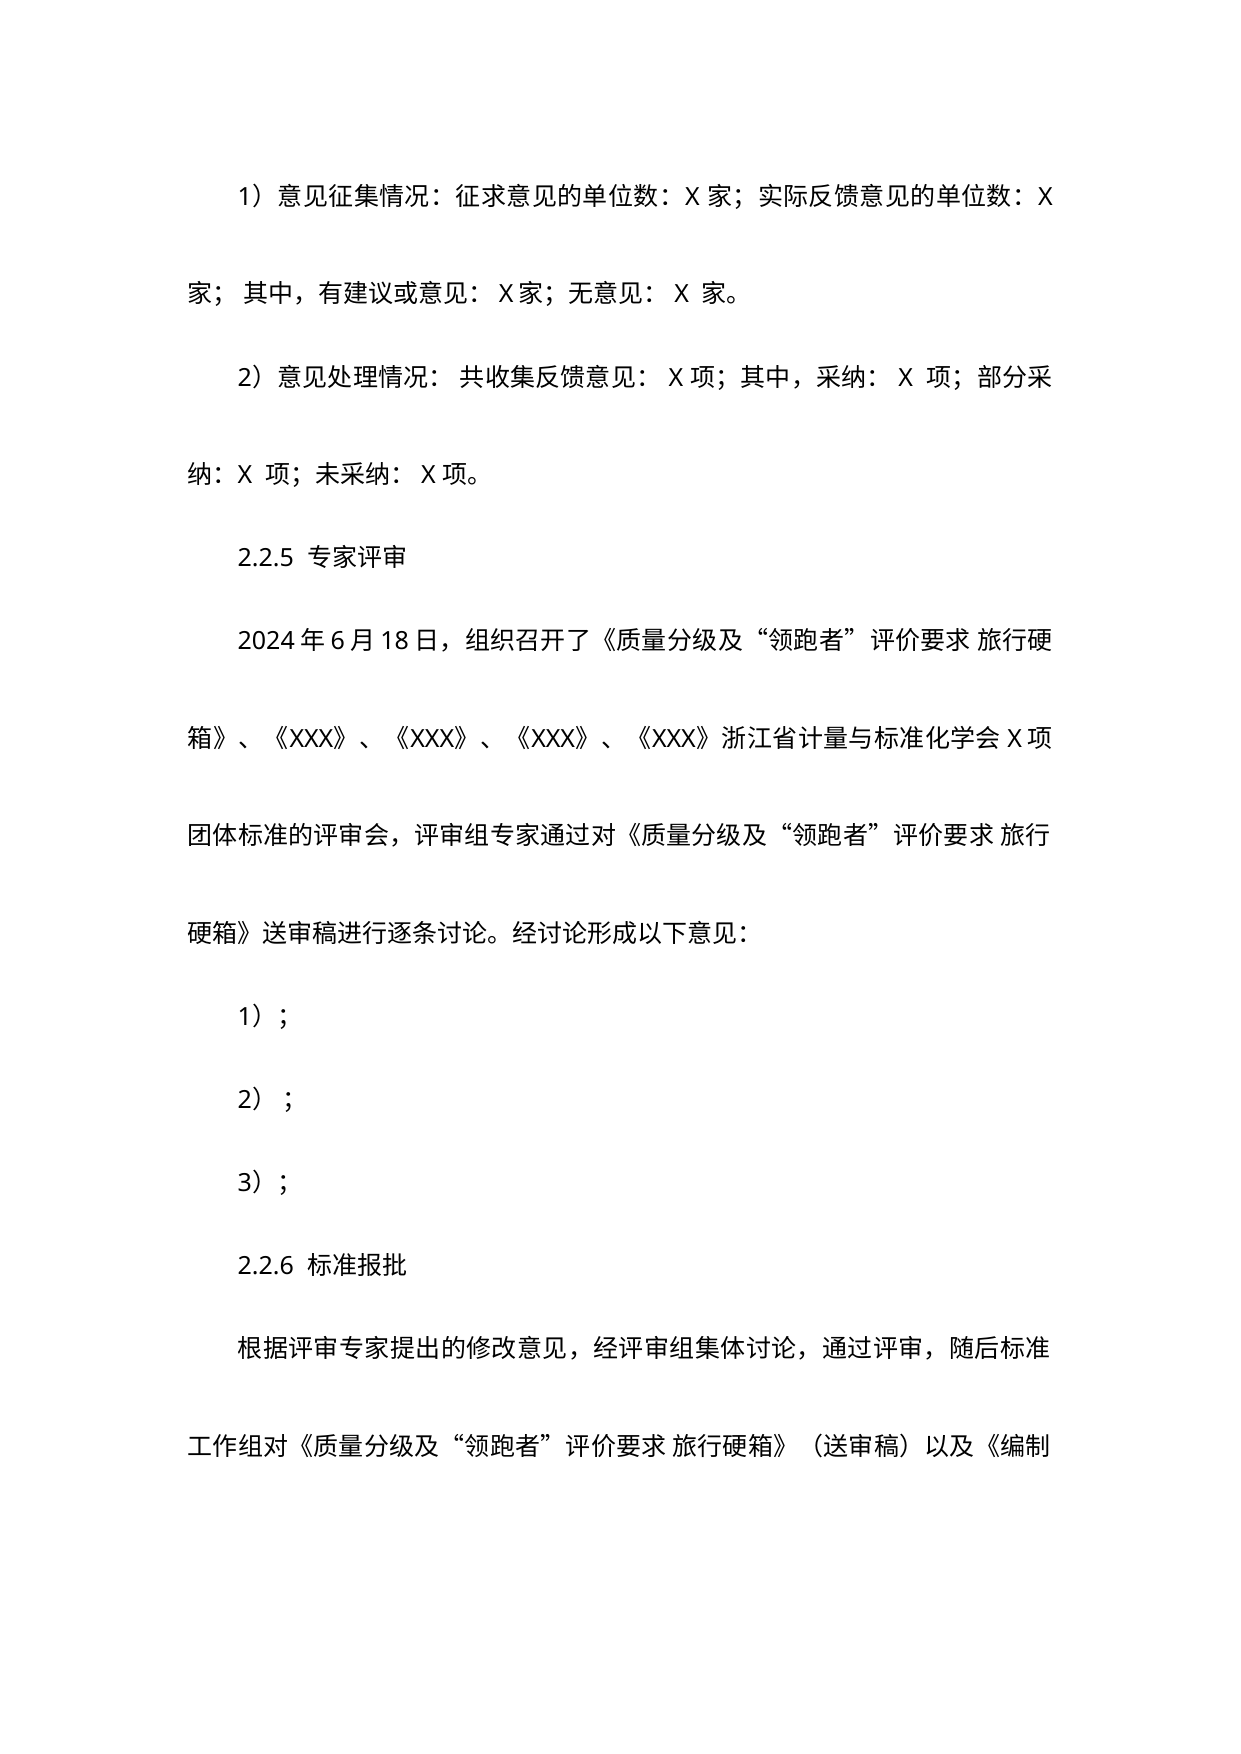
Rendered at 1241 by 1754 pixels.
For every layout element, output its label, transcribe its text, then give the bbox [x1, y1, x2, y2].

text 2.2.5 专家评审 [187, 523, 1053, 588]
text 2） ； [187, 1065, 1053, 1130]
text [187, 1314, 1053, 1477]
text 2）意见处理情况： 共收集反馈意见： X 项；其中，采纳： X 项；部分采纳：X 项；未采纳： X 项。 [187, 343, 1053, 505]
text 3）； [187, 1148, 1053, 1213]
text 2024年6月18日，组织召开了《质量分级及“领跑者”评价要求 旅行硬箱》、《XXX》、《XXX》、《XXX》、《XXX》浙江省计量与标准化学会X项团体标准的评审会，评审组专家通过对《质量分级及“领跑者”评价要求 旅行硬箱》送审稿进行逐条讨论。经讨论形成以下意见： [187, 606, 1053, 964]
text 1）意见征集情况：征求意见的单位数：X 家；实际反馈意见的单位数：X家； 其中，有建议或意见： X家；无意见： X 家。 [187, 162, 1053, 324]
text 2.2.6 标准报批 [187, 1231, 1053, 1296]
text 1）； [187, 982, 1053, 1047]
